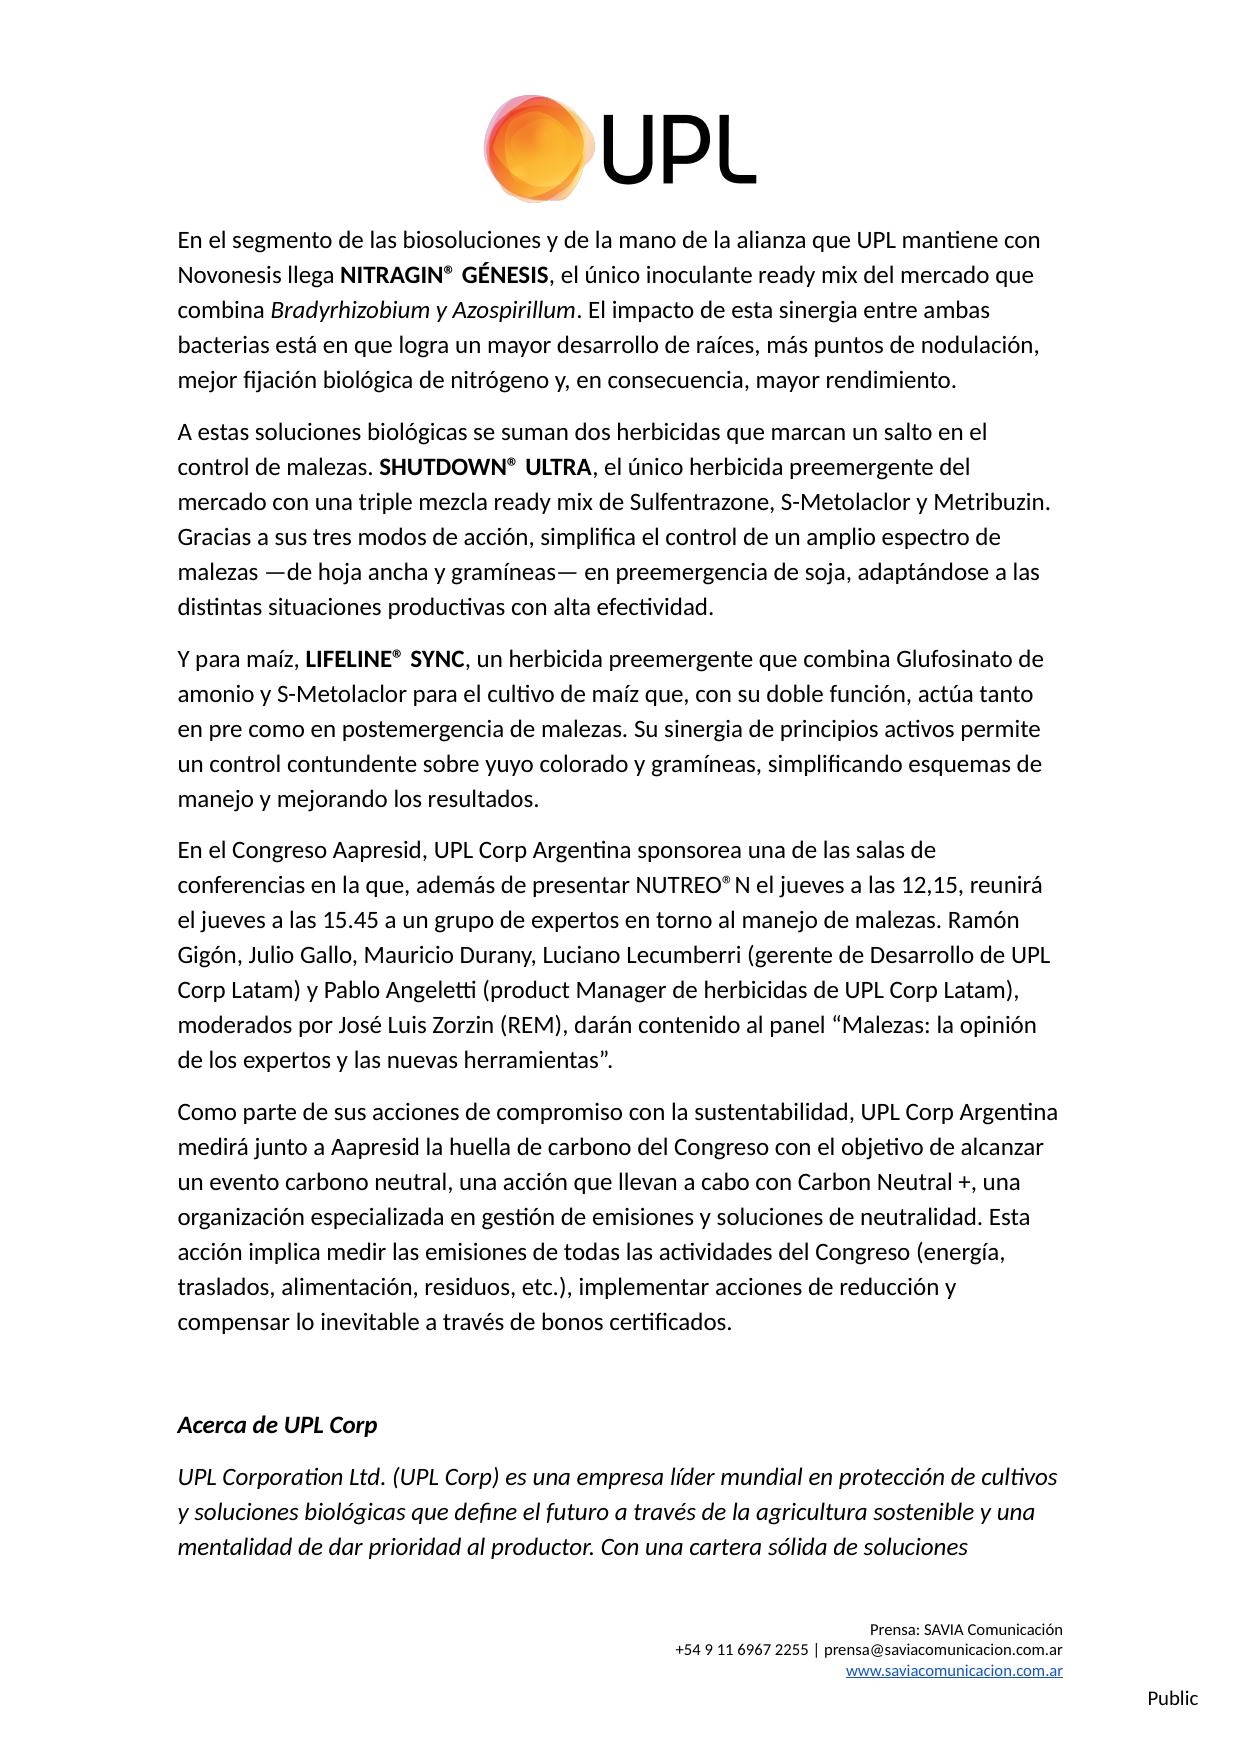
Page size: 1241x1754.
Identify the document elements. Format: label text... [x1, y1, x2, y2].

text Y para maíz, LIFELINE® SYNC, un herbicida preemergente que combina Glufosinato de amonio y S-Metolaclor para el cultivo de maíz que, con su doble función, actúa tanto en pre como en postemergencia de malezas. Su sinergia de principios activos permite un control contundente sobre yuyo colorado y gramíneas, simplificando esquemas de manejo y mejorando los resultados. [177, 643, 1063, 813]
text Como parte de sus acciones de compromiso con la sustentabilidad, UPL Corp Argentina medirá junto a Aapresid la huella de carbono del Congreso con el objetivo de alcanzar un evento carbono neutral, una acción que llevan a cabo con Carbon Neutral +, una organización especializada en gestión de emisiones y soluciones de neutralidad. Esta acción implica medir las emisiones de todas las actividades del Congreso (energía, traslados, alimentación, residuos, etc.), implementar acciones de reducción y compensar lo inevitable a través de bonos certificados. [177, 1096, 1063, 1337]
text En el Congreso Aapresid, UPL Corp Argentina sponsorea una de las salas de conferencias en la que, además de presentar NUTREO®N el jueves a las 12,15, reunirá el jueves a las 15.45 a un grupo de expertos en torno al manejo de malezas. Ramón Gigón, Julio Gallo, Mauricio Durany, Luciano Lecumberri (gerente de Desarrollo de UPL Corp Latam) y Pablo Angeletti (product Manager de herbicidas de UPL Corp Latam), moderados por José Luis Zorzin (REM), darán contenido al panel “Malezas: la opinión de los expertos y las nuevas herramientas”. [177, 834, 1063, 1075]
text En el segmento de las biosoluciones y de la mano de la alianza que UPL mantiene con Novonesis llega NITRAGIN® GÉNESIS, el único inoculante ready mix del mercado que combina Bradyrhizobium y Azospirillum. El impacto de esta sinergia entre ambas bacterias está en que logra un mayor desarrollo de raíces, más puntos de nodulación, mejor fijación biológica de nitrógeno y, en consecuencia, mayor rendimiento. [177, 224, 1063, 395]
picture [464, 73, 776, 225]
text A estas soluciones biológicas se suman dos herbicidas que marcan un salto en el control de malezas. SHUTDOWN® ULTRA, el único herbicida preemergente del mercado con una triple mezcla ready mix de Sulfentrazone, S-Metolaclor y Metribuzin. Gracias a sus tres modos de acción, simplifica el control de un amplio espectro de malezas —de hoja ancha y gramíneas— en preemergencia de soja, adaptándose a las distintas situaciones productivas con alta efectividad. [177, 416, 1063, 622]
text Acerca de UPL Corp [177, 1409, 1063, 1440]
